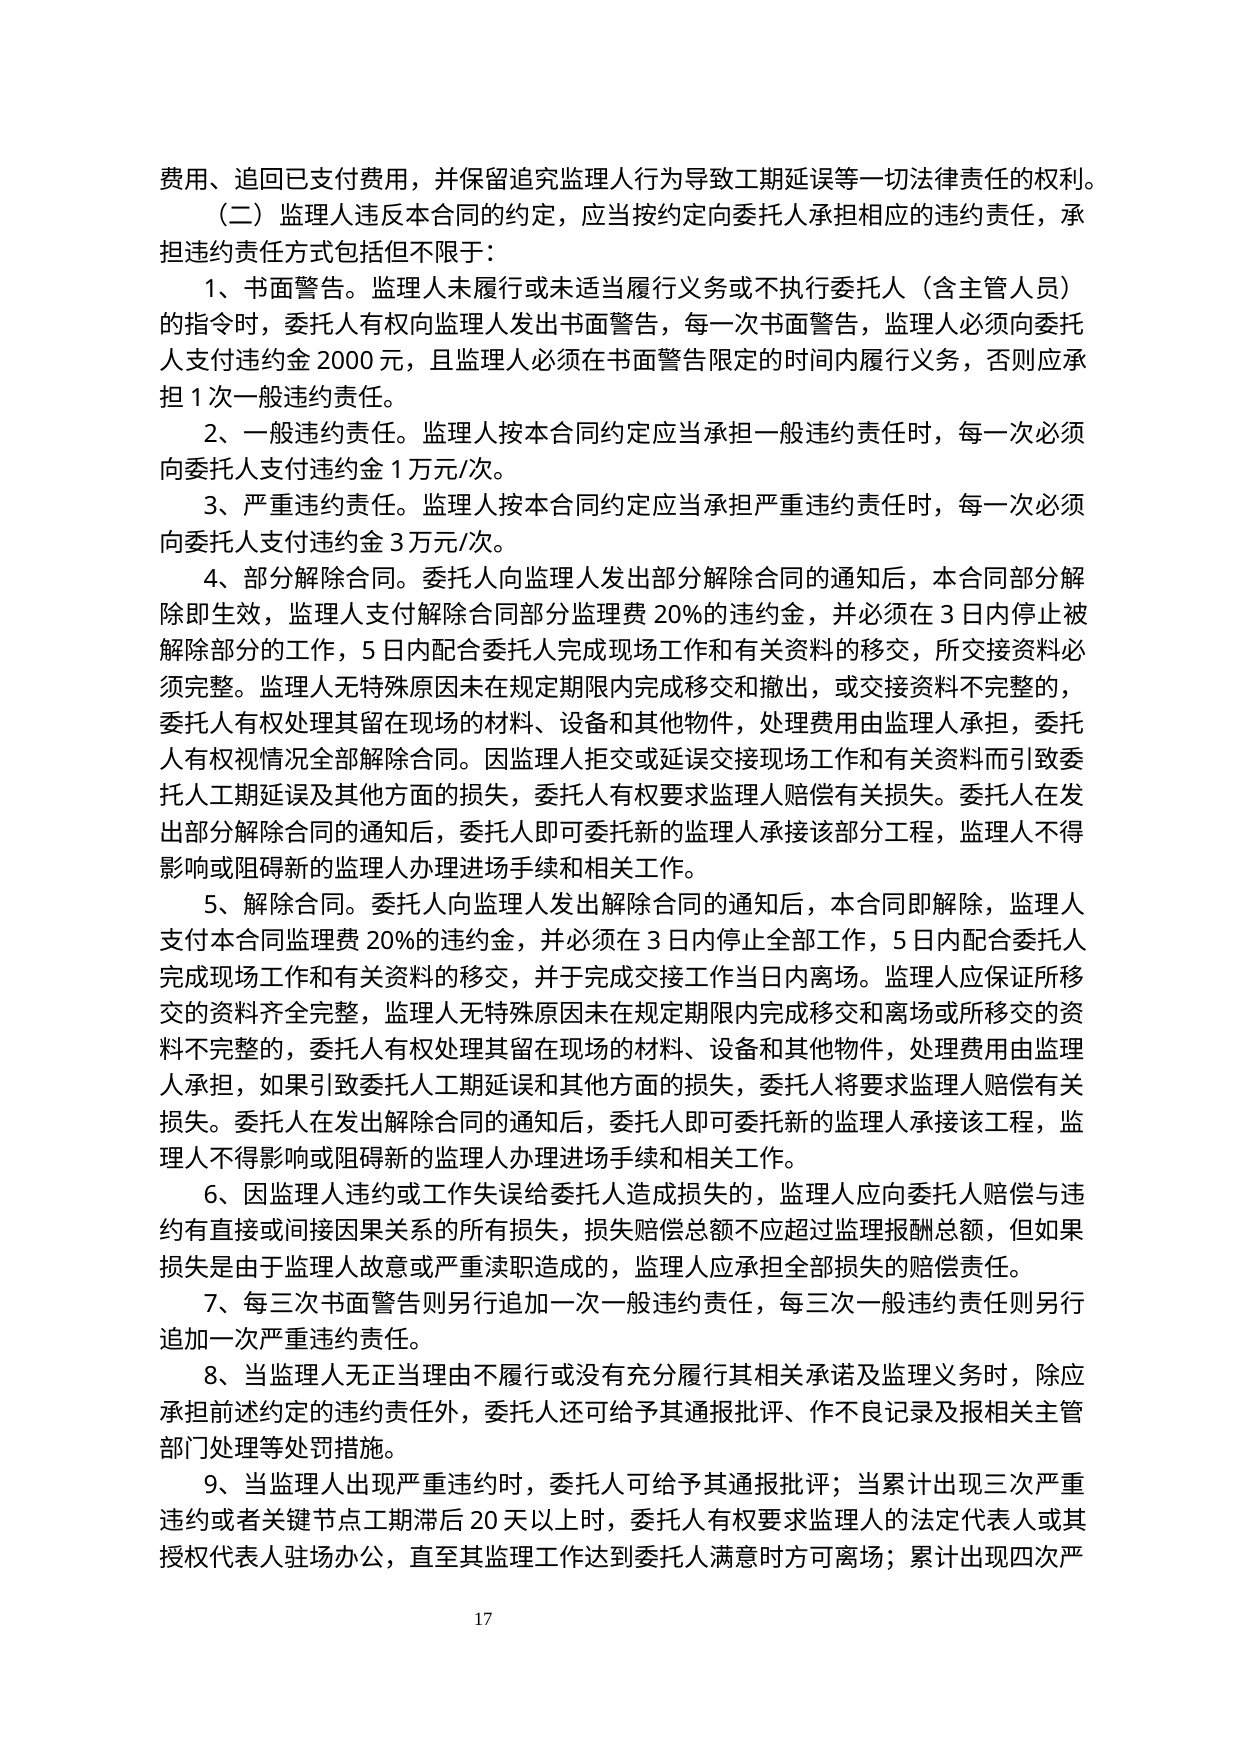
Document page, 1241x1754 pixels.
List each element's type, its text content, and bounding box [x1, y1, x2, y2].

text 3、严重违约责任。监理人按本合同约定应当承担严重违约责任时，每一次必须向委托人支付违约金3万元/次。 [159, 486, 1088, 558]
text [159, 1464, 1088, 1573]
text 4、部分解除合同。委托人向监理人发出部分解除合同的通知后，本合同部分解除即生效，监理人支付解除合同部分监理费20%的违约金，并必须在3日内停止被解除部分的工作，5日内配合委托人完成现场工作和有关资料的移交，所交接资料必须完整。监理人无特殊原因未在规定期限内完成移交和撤出，或交接资料不完整的，委托人有权处理其留在现场的材料、设备和其他物件，处理费用由监理人承担，委托人有权视情况全部解除合同。因监理人拒交或延误交接现场工作和有关资料而引致委托人工期延误及其他方面的损失，委托人有权要求监理人赔偿有关损失。委托人在发出部分解除合同的通知后，委托人即可委托新的监理人承接该部分工程，监理人不得影响或阻碍新的监理人办理进场手续和相关工作。 [159, 558, 1088, 884]
text 6、因监理人违约或工作失误给委托人造成损失的，监理人应向委托人赔偿与违约有直接或间接因果关系的所有损失，损失赔偿总额不应超过监理报酬总额，但如果损失是由于监理人故意或严重渎职造成的，监理人应承担全部损失的赔偿责任。 [159, 1174, 1088, 1283]
text 7、每三次书面警告则另行追加一次一般违约责任，每三次一般违约责任则另行追加一次严重违约责任。 [159, 1283, 1088, 1356]
text （二）监理人违反本合同的约定，应当按约定向委托人承担相应的违约责任，承担违约责任方式包括但不限于： [159, 196, 1088, 268]
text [159, 159, 1088, 196]
text 5、解除合同。委托人向监理人发出解除合同的通知后，本合同即解除，监理人支付本合同监理费20%的违约金，并必须在3日内停止全部工作，5日内配合委托人完成现场工作和有关资料的移交，并于完成交接工作当日内离场。监理人应保证所移交的资料齐全完整，监理人无特殊原因未在规定期限内完成移交和离场或所移交的资料不完整的，委托人有权处理其留在现场的材料、设备和其他物件，处理费用由监理人承担，如果引致委托人工期延误和其他方面的损失，委托人将要求监理人赔偿有关损失。委托人在发出解除合同的通知后，委托人即可委托新的监理人承接该工程，监理人不得影响或阻碍新的监理人办理进场手续和相关工作。 [159, 884, 1088, 1174]
text 8、当监理人无正当理由不履行或没有充分履行其相关承诺及监理义务时，除应承担前述约定的违约责任外，委托人还可给予其通报批评、作不良记录及报相关主管部门处理等处罚措施。 [159, 1356, 1088, 1464]
text 1、书面警告。监理人未履行或未适当履行义务或不执行委托人（含主管人员）的指令时，委托人有权向监理人发出书面警告，每一次书面警告，监理人必须向委托人支付违约金2000元，且监理人必须在书面警告限定的时间内履行义务，否则应承担1次一般违约责任。 [159, 268, 1088, 413]
text 2、一般违约责任。监理人按本合同约定应当承担一般违约责任时，每一次必须向委托人支付违约金1万元/次。 [159, 413, 1088, 486]
